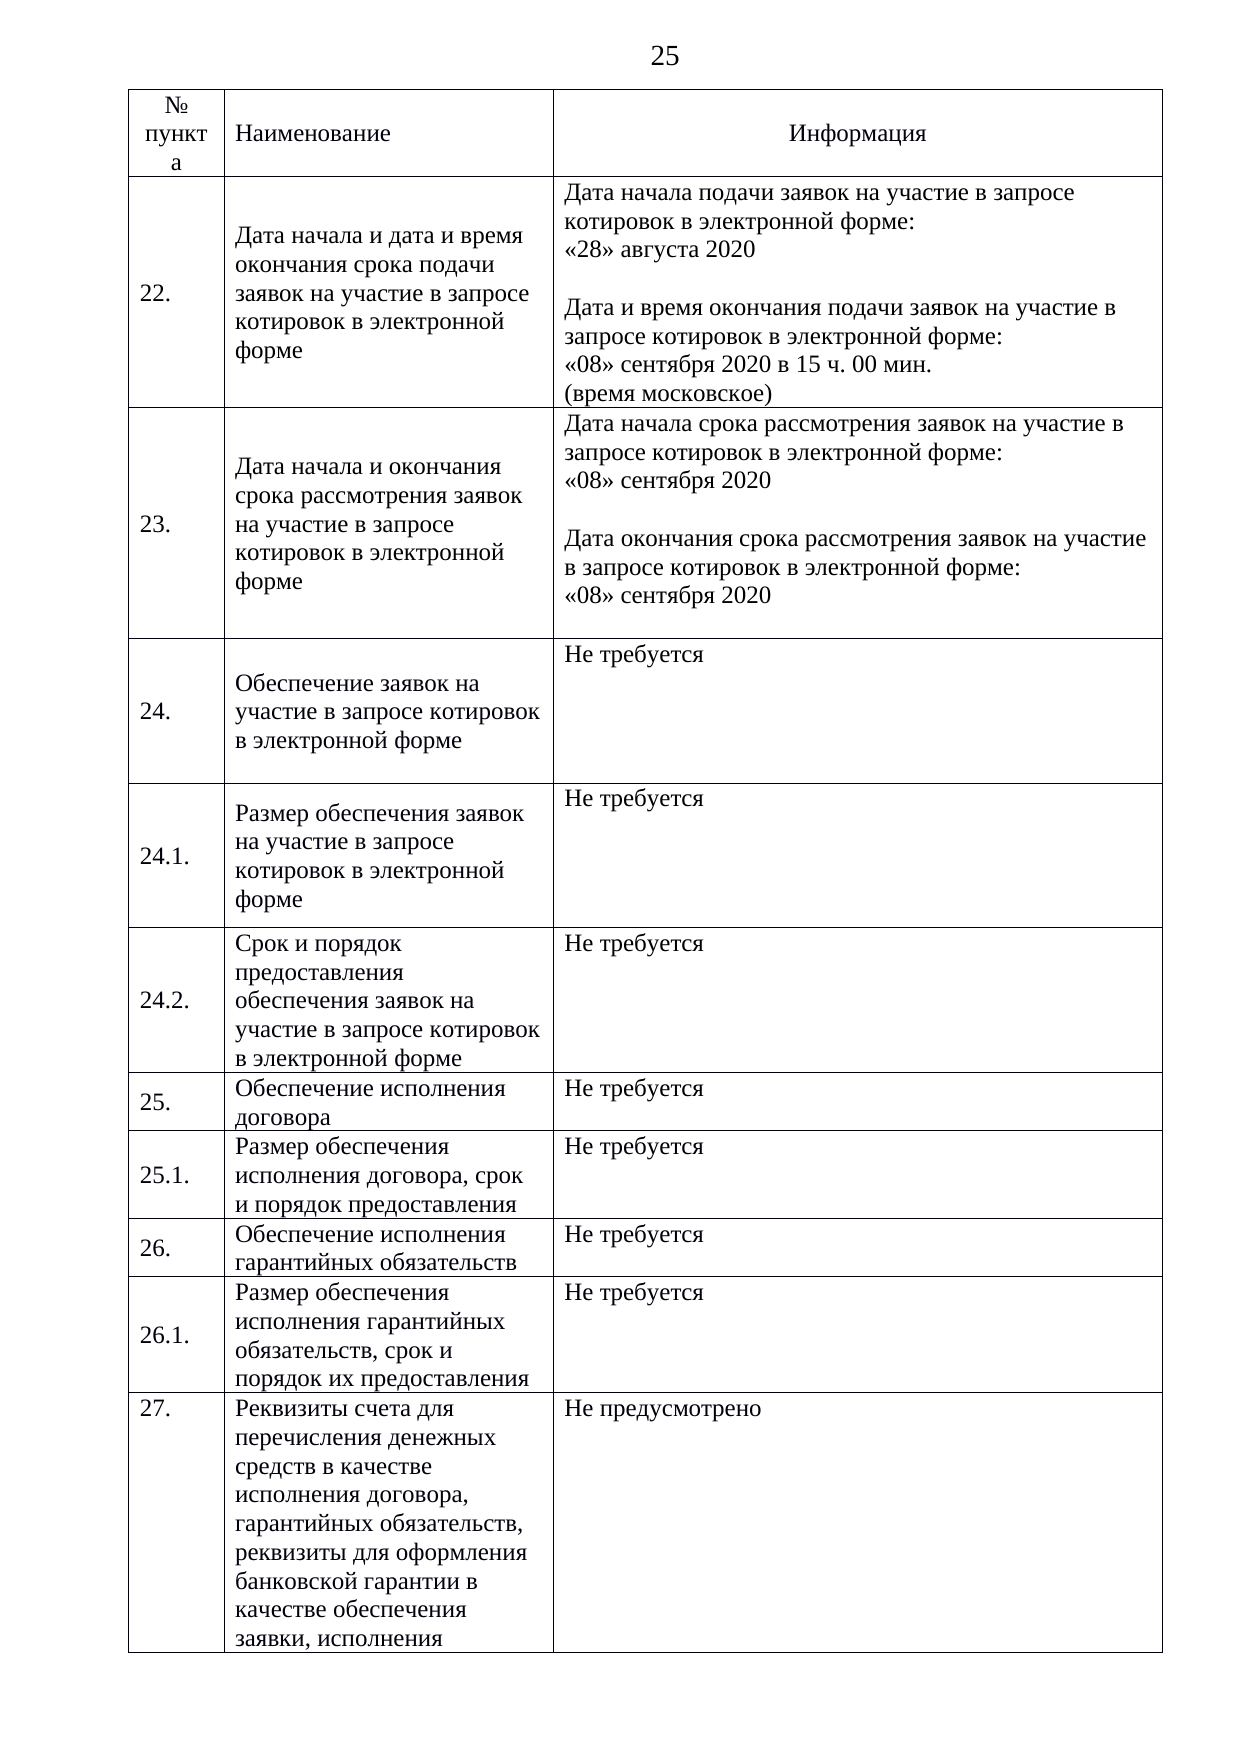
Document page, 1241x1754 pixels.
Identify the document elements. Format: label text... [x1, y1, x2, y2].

table_cell 25.1. [129, 1131, 224, 1218]
table_cell 25. [129, 1073, 224, 1130]
table_cell Не требуется [554, 1277, 1162, 1392]
table_cell Обеспечение заявок на участие в запросе котировок в электронной форме [225, 639, 553, 782]
table_cell Не требуется [554, 1073, 1162, 1130]
table_cell 24.1. [129, 784, 224, 927]
table_cell [129, 408, 224, 638]
table_cell Размер обеспечения заявок на участие в запросе котировок в электронной форме [225, 784, 553, 927]
table_cell Размер обеспечения исполнения гарантийных обязательств, срок и порядок их предоставления [225, 1277, 553, 1392]
table_cell 24. [129, 639, 224, 782]
table_cell Не требуется [554, 928, 1162, 1072]
table_cell Срок и порядок предоставления обеспечения заявок на участие в запросе котировок в электронной форме [225, 928, 553, 1072]
table_cell Не требуется [554, 639, 1162, 782]
table_cell Дата начала и окончания срока рассмотрения заявок на участие в запросе котировок в электронной форме [225, 408, 553, 638]
table_cell [129, 177, 224, 407]
table_header № пункта [129, 90, 224, 176]
table_cell 27. [129, 1393, 224, 1652]
table_cell Не предусмотрено [554, 1393, 1162, 1652]
table_cell Не требуется [554, 784, 1162, 927]
table_cell Обеспечение исполнения гарантийных обязательств [225, 1219, 553, 1276]
table_cell Не требуется [554, 1131, 1162, 1218]
table_header Наименование [225, 90, 553, 176]
table_cell 24.2. [129, 928, 224, 1072]
table_cell 26.1. [129, 1277, 224, 1392]
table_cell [225, 1393, 553, 1652]
table_cell Дата начала срока рассмотрения заявок на участие в запросе котировок в электронной форме: «08» сентября 2020 Дата окончания срока рассмотрения заявок на участие в запросе котировок в электронной форме: «08» сентября 2020 [554, 408, 1162, 638]
table_header Информация [554, 90, 1162, 176]
table_cell Размер обеспечения исполнения договора, срок и порядок предоставления [225, 1131, 553, 1218]
table_cell 26. [129, 1219, 224, 1276]
table_cell Обеспечение исполнения договора [225, 1073, 553, 1130]
table_cell Не требуется [554, 1219, 1162, 1276]
table_cell Дата начала и дата и время окончания срока подачи заявок на участие в запросе котировок в электронной форме [225, 177, 553, 407]
table_cell Дата начала подачи заявок на участие в запросе котировок в электронной форме: «28» августа 2020 Дата и время окончания подачи заявок на участие в запросе котировок в электронной форме: «08» сентября 2020 в 15 ч. 00 мин. (время московское) [554, 177, 1162, 407]
